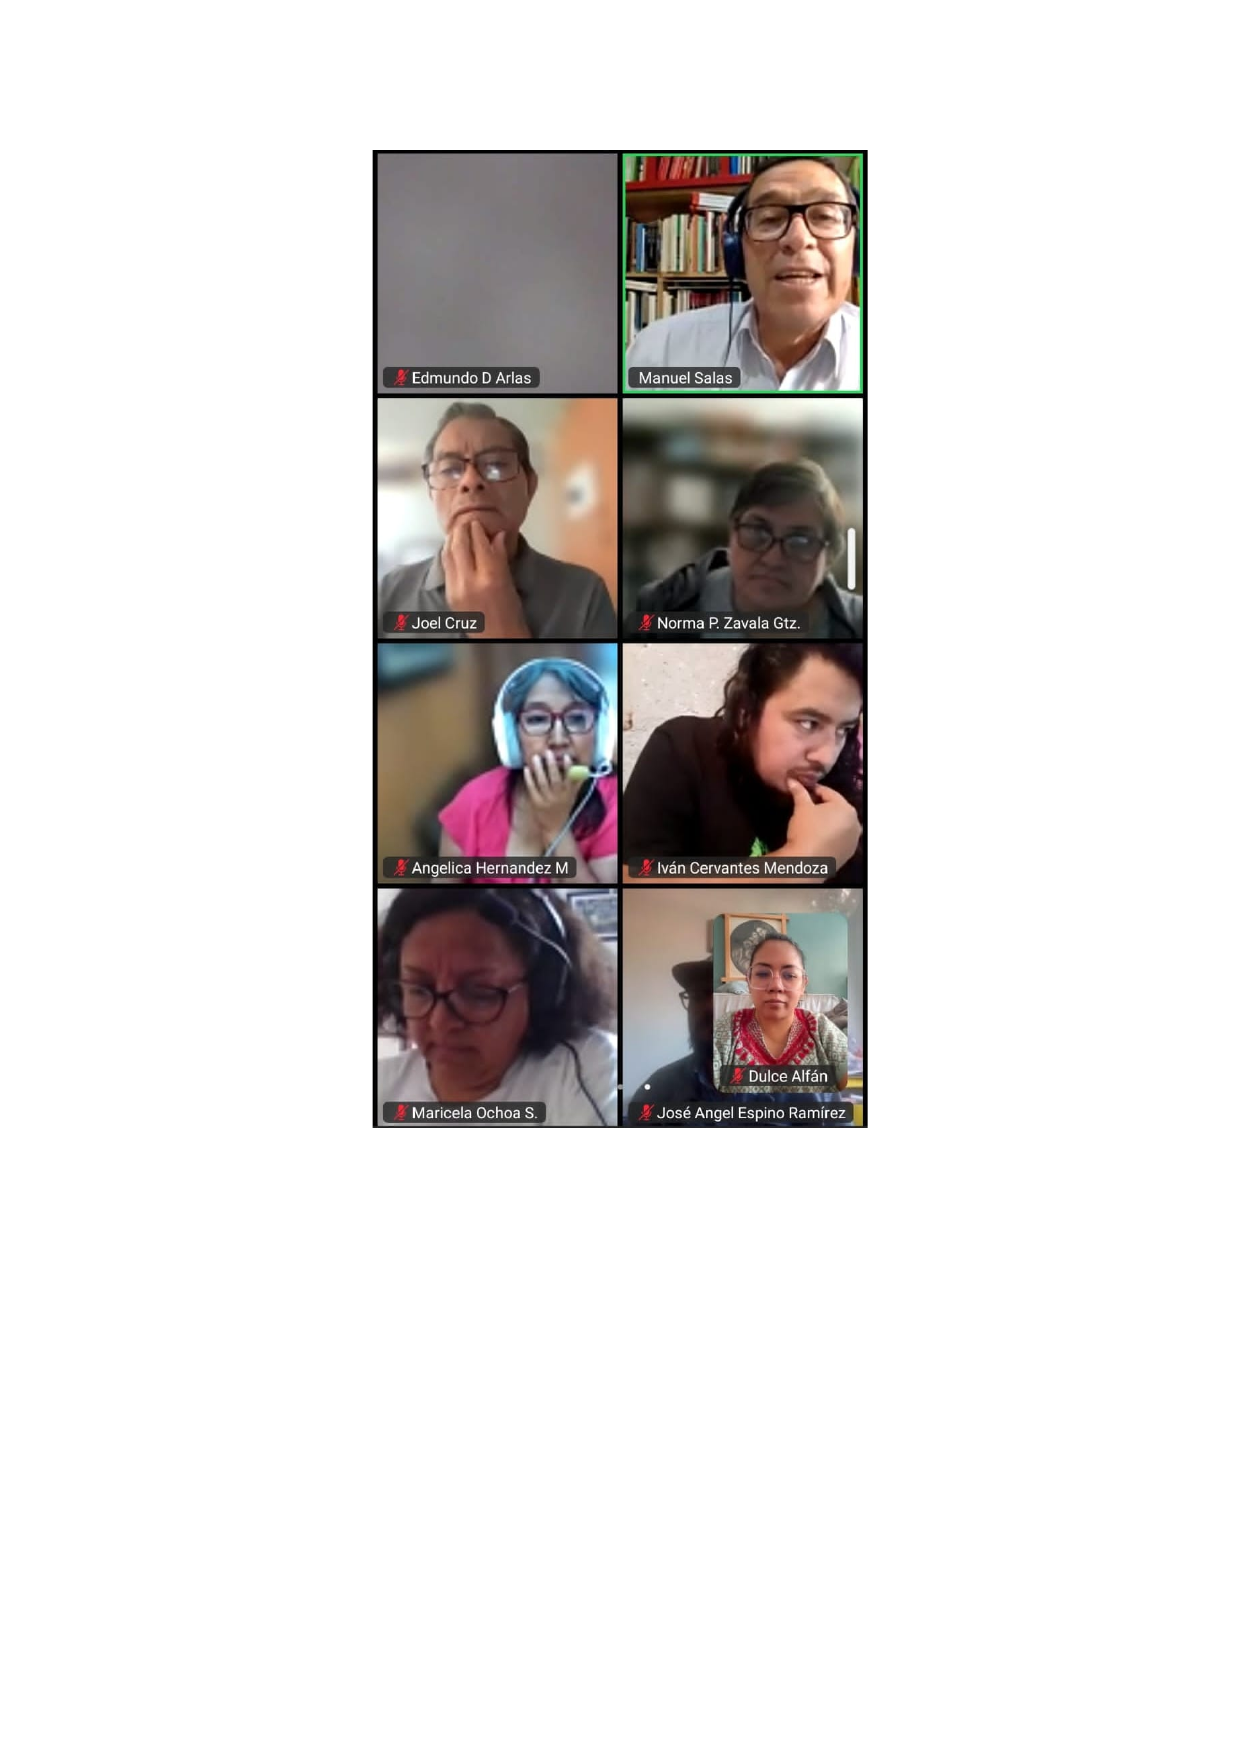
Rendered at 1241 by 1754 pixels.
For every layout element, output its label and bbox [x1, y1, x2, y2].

picture [372, 150, 868, 1128]
